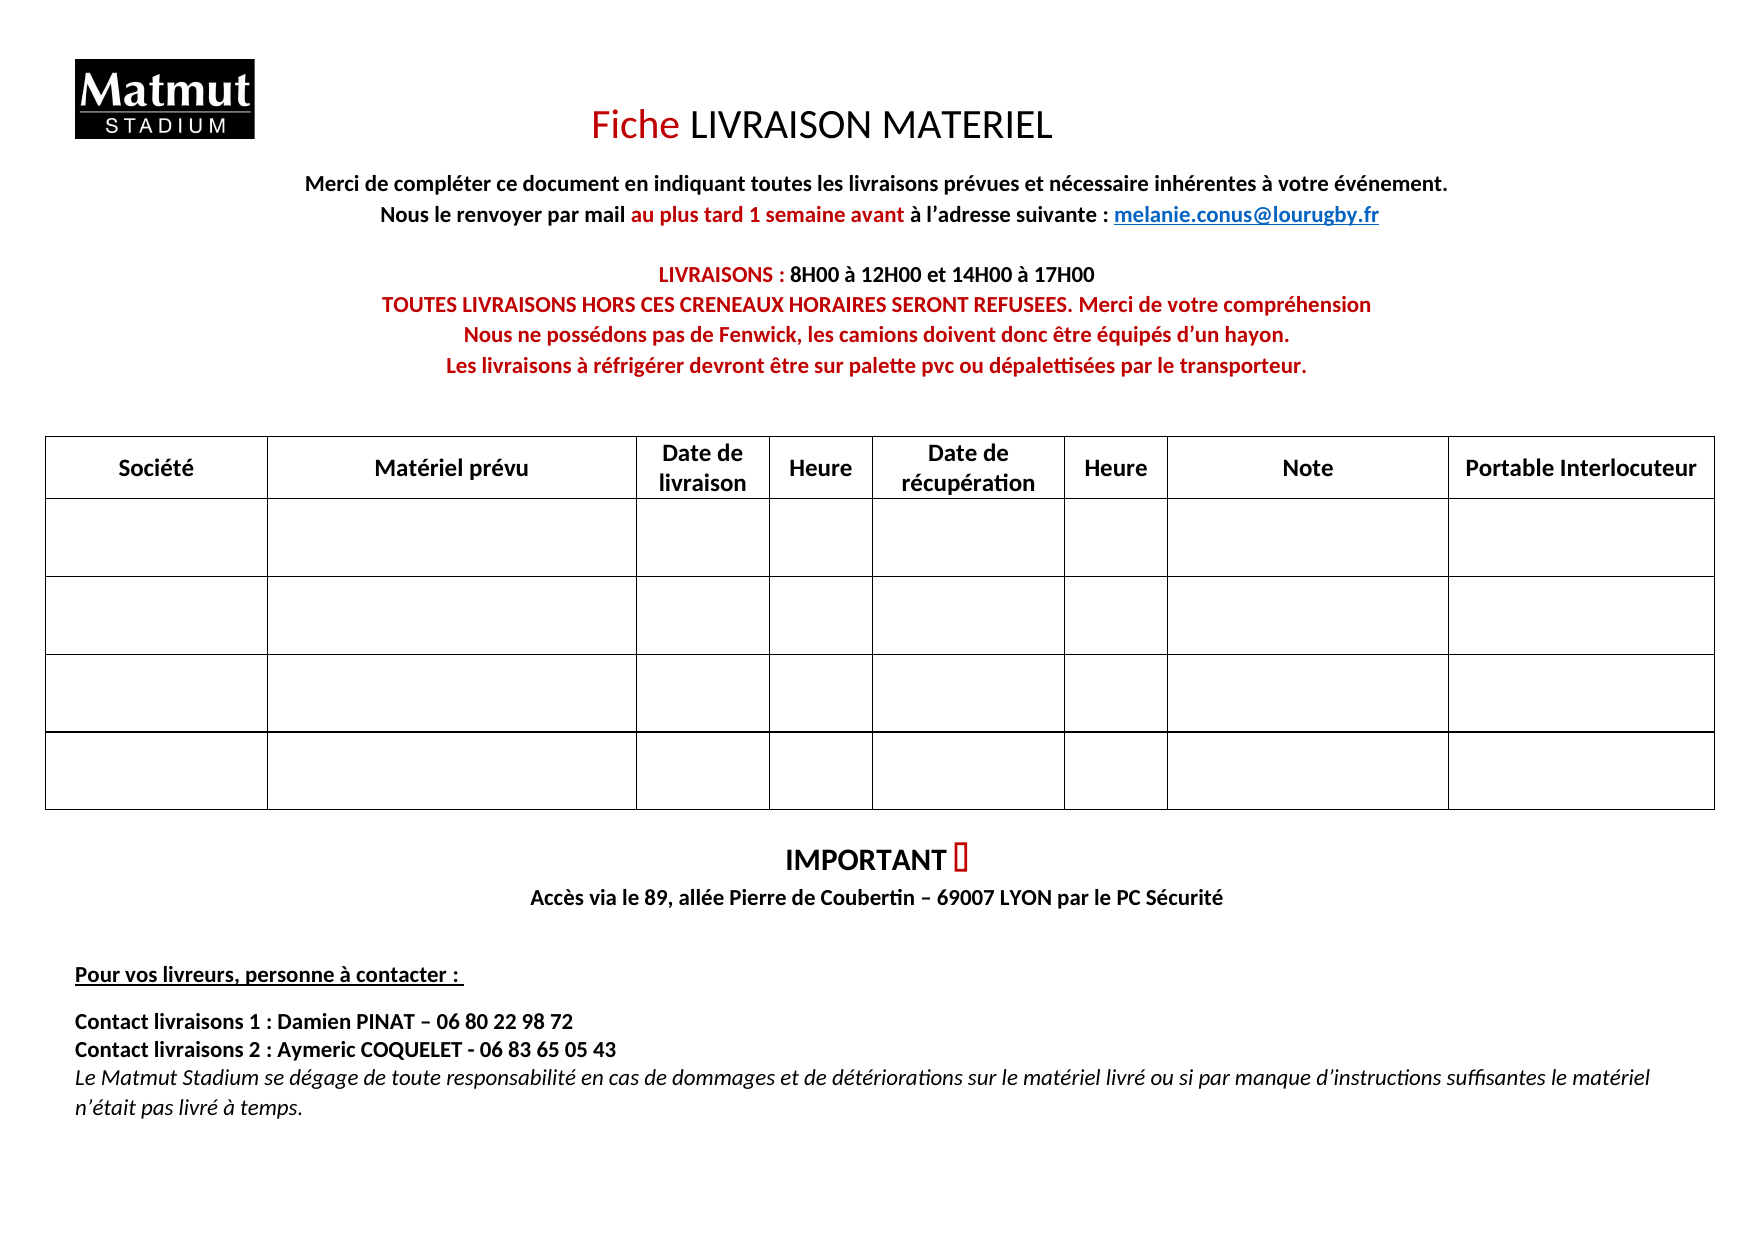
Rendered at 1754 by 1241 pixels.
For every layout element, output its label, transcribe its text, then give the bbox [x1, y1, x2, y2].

text Merci de compléter ce document en indiquant toutes les livraisons prévues et nécessaire inhérentes à votre événement. [75, 169, 1679, 198]
picture [75, 59, 255, 139]
table_cell [873, 577, 1064, 654]
table_cell [770, 655, 872, 731]
table_cell [46, 733, 267, 809]
text LIVRAISONS : 8H00 à 12H00 et 14H00 à 17H00 [75, 260, 1679, 288]
table_header Société [46, 437, 267, 498]
table_header Date de livraison [637, 437, 769, 498]
table_cell [1065, 733, 1167, 809]
table_cell [1449, 733, 1714, 809]
table_cell [1449, 655, 1714, 731]
table_cell [637, 733, 769, 809]
text Contact livraisons 2 : Aymeric COQUELET - 06 83 65 05 43 [75, 1035, 1679, 1063]
text Accès via le 89, allée Pierre de Coubertin – 69007 LYON par le PC Sécurité [75, 883, 1679, 911]
table_cell [637, 655, 769, 731]
text Pour vos livreurs, personne à contacter : [75, 960, 1679, 988]
text Fiche LIVRAISON MATERIEL [75, 59, 1679, 149]
table_header Matériel prévu [268, 437, 636, 498]
table_header Portable Interlocuteur [1449, 437, 1714, 498]
text TOUTES LIVRAISONS HORS CES CRENEAUX HORAIRES SERONT REFUSEES. Merci de votre compréhension [75, 290, 1679, 318]
text Nous le renvoyer par mail au plus tard 1 semaine avant à l’adresse suivante : melanie.conus@lourugby.fr [75, 200, 1679, 228]
table_cell [268, 499, 636, 576]
text Contact livraisons 1 : Damien PINAT – 06 80 22 98 72 [75, 1007, 1679, 1035]
table_cell [873, 733, 1064, 809]
text IMPORTANT [75, 841, 1679, 880]
table_cell [1449, 499, 1714, 576]
table_cell [1168, 655, 1448, 731]
text Le Matmut Stadium se dégage de toute responsabilité en cas de dommages et de détériorations sur le matériel livré ou si par manque d’instructions suffisantes le matériel n’était pas livré à temps. [75, 1063, 1679, 1121]
text Les livraisons à réfrigérer devront être sur palette pvc ou dépalettisées par le transporteur. [75, 351, 1679, 379]
table_cell [770, 499, 872, 576]
table_cell [46, 655, 267, 731]
table_cell [46, 577, 267, 654]
table_cell [268, 577, 636, 654]
table_cell [1065, 577, 1167, 654]
text Nous ne possédons pas de Fenwick, les camions doivent donc être équipés d’un hayon. [75, 321, 1679, 349]
table_header Heure [1065, 437, 1167, 498]
table_cell [770, 733, 872, 809]
table_cell [873, 655, 1064, 731]
table_cell [1065, 655, 1167, 731]
table_cell [873, 499, 1064, 576]
table_cell [1168, 577, 1448, 654]
table_cell [637, 499, 769, 576]
table_cell [770, 577, 872, 654]
table_cell [1065, 499, 1167, 576]
table_header Note [1168, 437, 1448, 498]
table_cell [46, 499, 267, 576]
table_cell [1449, 577, 1714, 654]
table_header Heure [770, 437, 872, 498]
table_header Date de récupération [873, 437, 1064, 498]
table_cell [1168, 499, 1448, 576]
table_cell [1168, 733, 1448, 809]
table_cell [268, 733, 636, 809]
table_cell [268, 655, 636, 731]
table_cell [637, 577, 769, 654]
